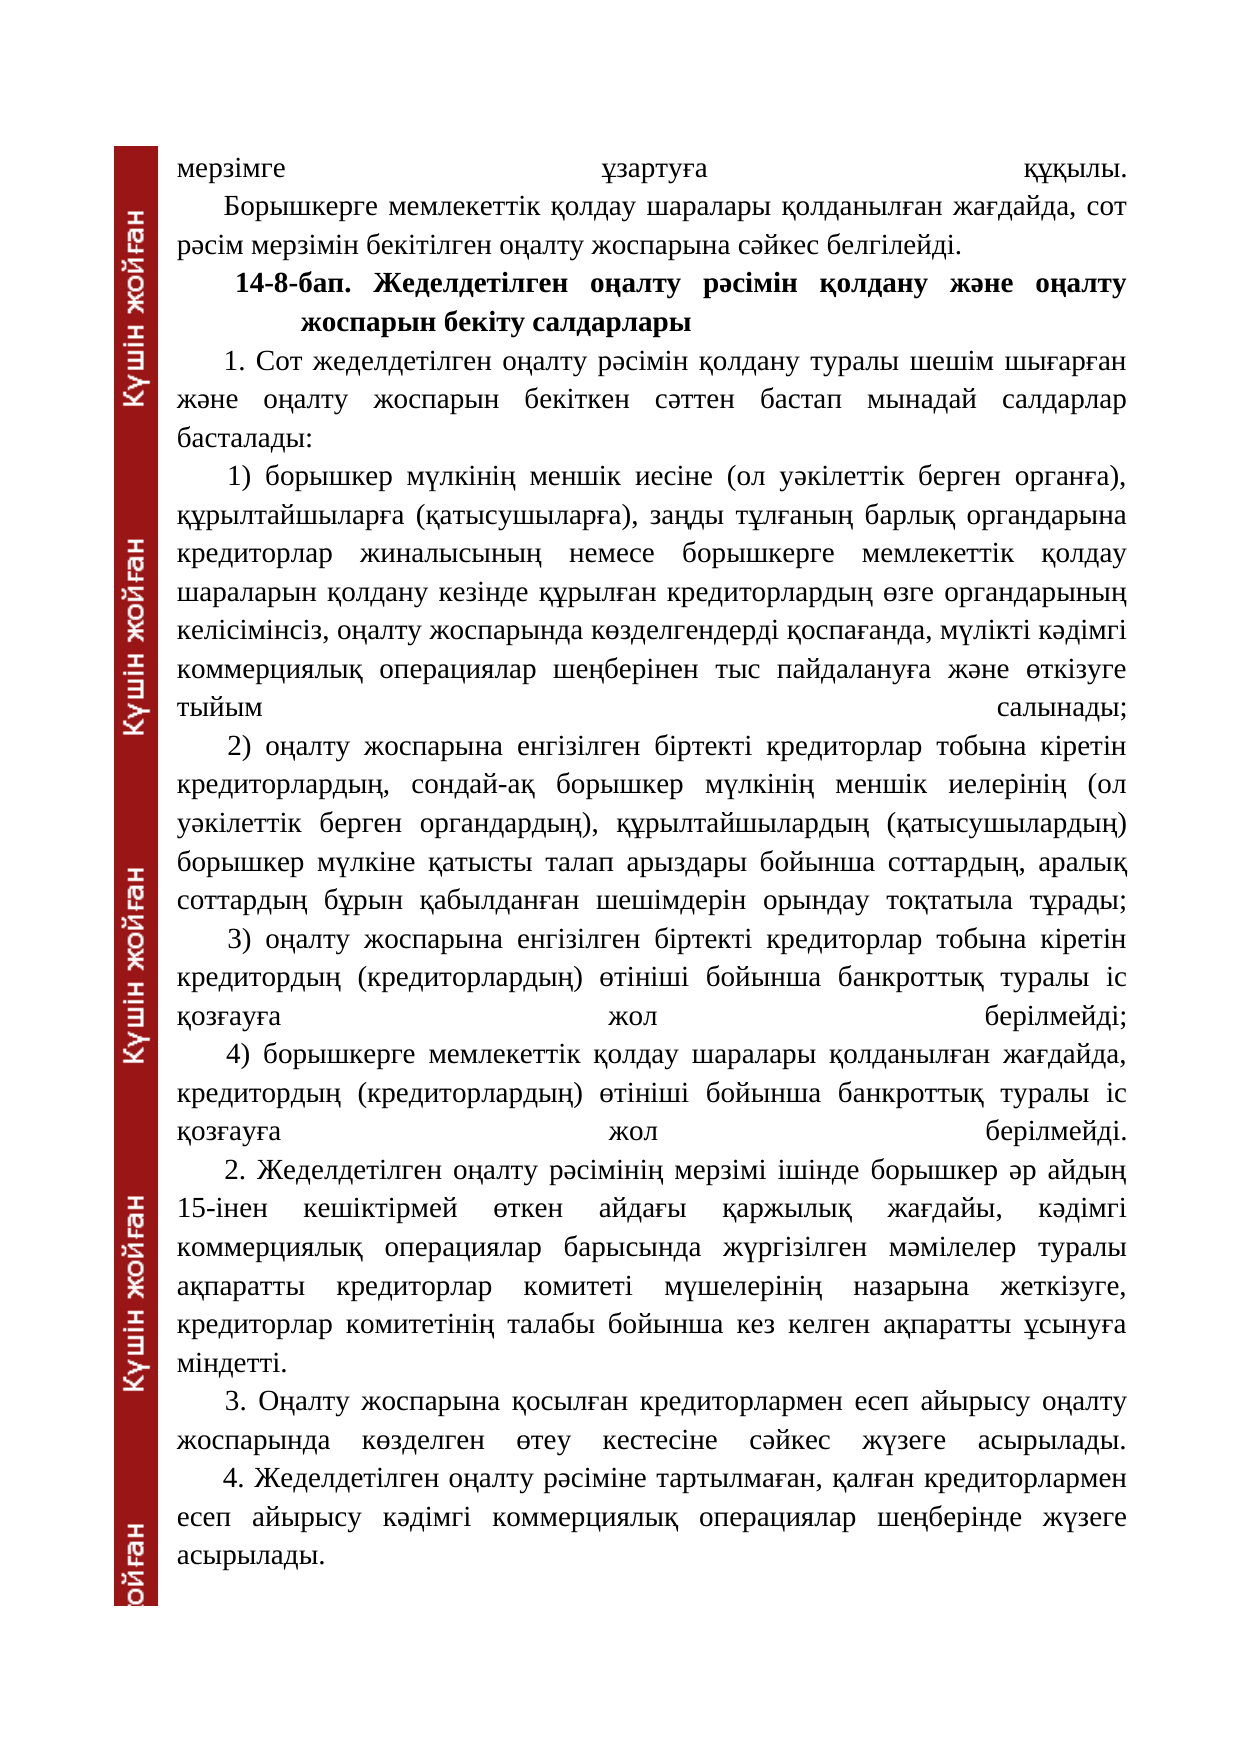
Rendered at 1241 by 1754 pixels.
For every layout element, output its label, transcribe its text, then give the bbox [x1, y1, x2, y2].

picture [114, 146, 158, 150]
picture [114, 338, 158, 343]
picture [114, 261, 158, 266]
text 1. Сот жеделдетілген оңалту рәсімін қолдану туралы шешім шығарған және оңалту жоспарын бекіткен сәттен бастап мынадай салдарлар басталады: 1) борышкер мүлкiнiң меншiк иесiне (ол уәкiлеттiк берген органға), құрылтайшыларға (қатысушыларға), заңды тұлғаның барлық органдарына кредиторлар жиналысының немесе борышкерге мемлекеттік қолдау шараларын қолдану кезінде құрылған кредиторлардың өзге органдарының келісімінсіз, оңалту жоспарында көзделгендерді қоспағанда, мүлікті кәдімгі коммерциялық операциялар шеңберінен тыс пайдалануға және өткізуге тыйым салынады; 2) оңалту жоспарына енгізілген біртекті кредиторлар тобына кіретін кредиторлардың, сондай-ақ борышкер мүлкiнің меншiк иелерiнiң (ол уәкiлеттiк берген органдардың), құрылтайшылардың (қатысушылардың) борышкер мүлкіне қатысты талап арыздары бойынша соттардың, аралық соттардың бұрын қабылданған шешiмдерiн орындау тоқтатыла тұрады; 3) оңалту жоспарына енгізілген біртекті кредиторлар тобына кіретін кредитордың (кредиторлардың) өтініші бойынша банкроттық туралы іс қозғауға жол берілмейді; 4) борышкерге мемлекеттік қолдау шаралары қолданылған жағдайда, кредитордың (кредиторлардың) өтініші бойынша банкроттық туралы іс қозғауға жол берілмейді. 2. Жеделдетілген оңалту рәсімінің мерзімі ішінде борышкер әр айдың 15-інен кешіктірмей өткен айдағы қаржылық жағдайы, кәдімгі коммерциялық операциялар барысында жүргізілген мәмілелер туралы ақпаратты кредиторлар комитеті мүшелерінің назарына жеткізуге, кредиторлар комитетінің талабы бойынша кез келген ақпаратты ұсынуға міндетті. 3. Оңалту жоспарына қосылған кредиторлармен есеп айырысу оңалту жоспарында көзделген өтеу кестесіне сәйкес жүзеге асырылады. 4. Жеделдетілген оңалту рәсіміне тартылмаған, қалған кредиторлармен есеп айырысу кәдімгі коммерциялық операциялар шеңберінде жүзеге асырылады. [112, 343, 1128, 1571]
picture [114, 1571, 158, 1606]
text 14-8-бап. Жеделдетілген оңалту рәсімін қолдану және оңалту жоспарын бекіту салдарлары [112, 266, 1128, 338]
